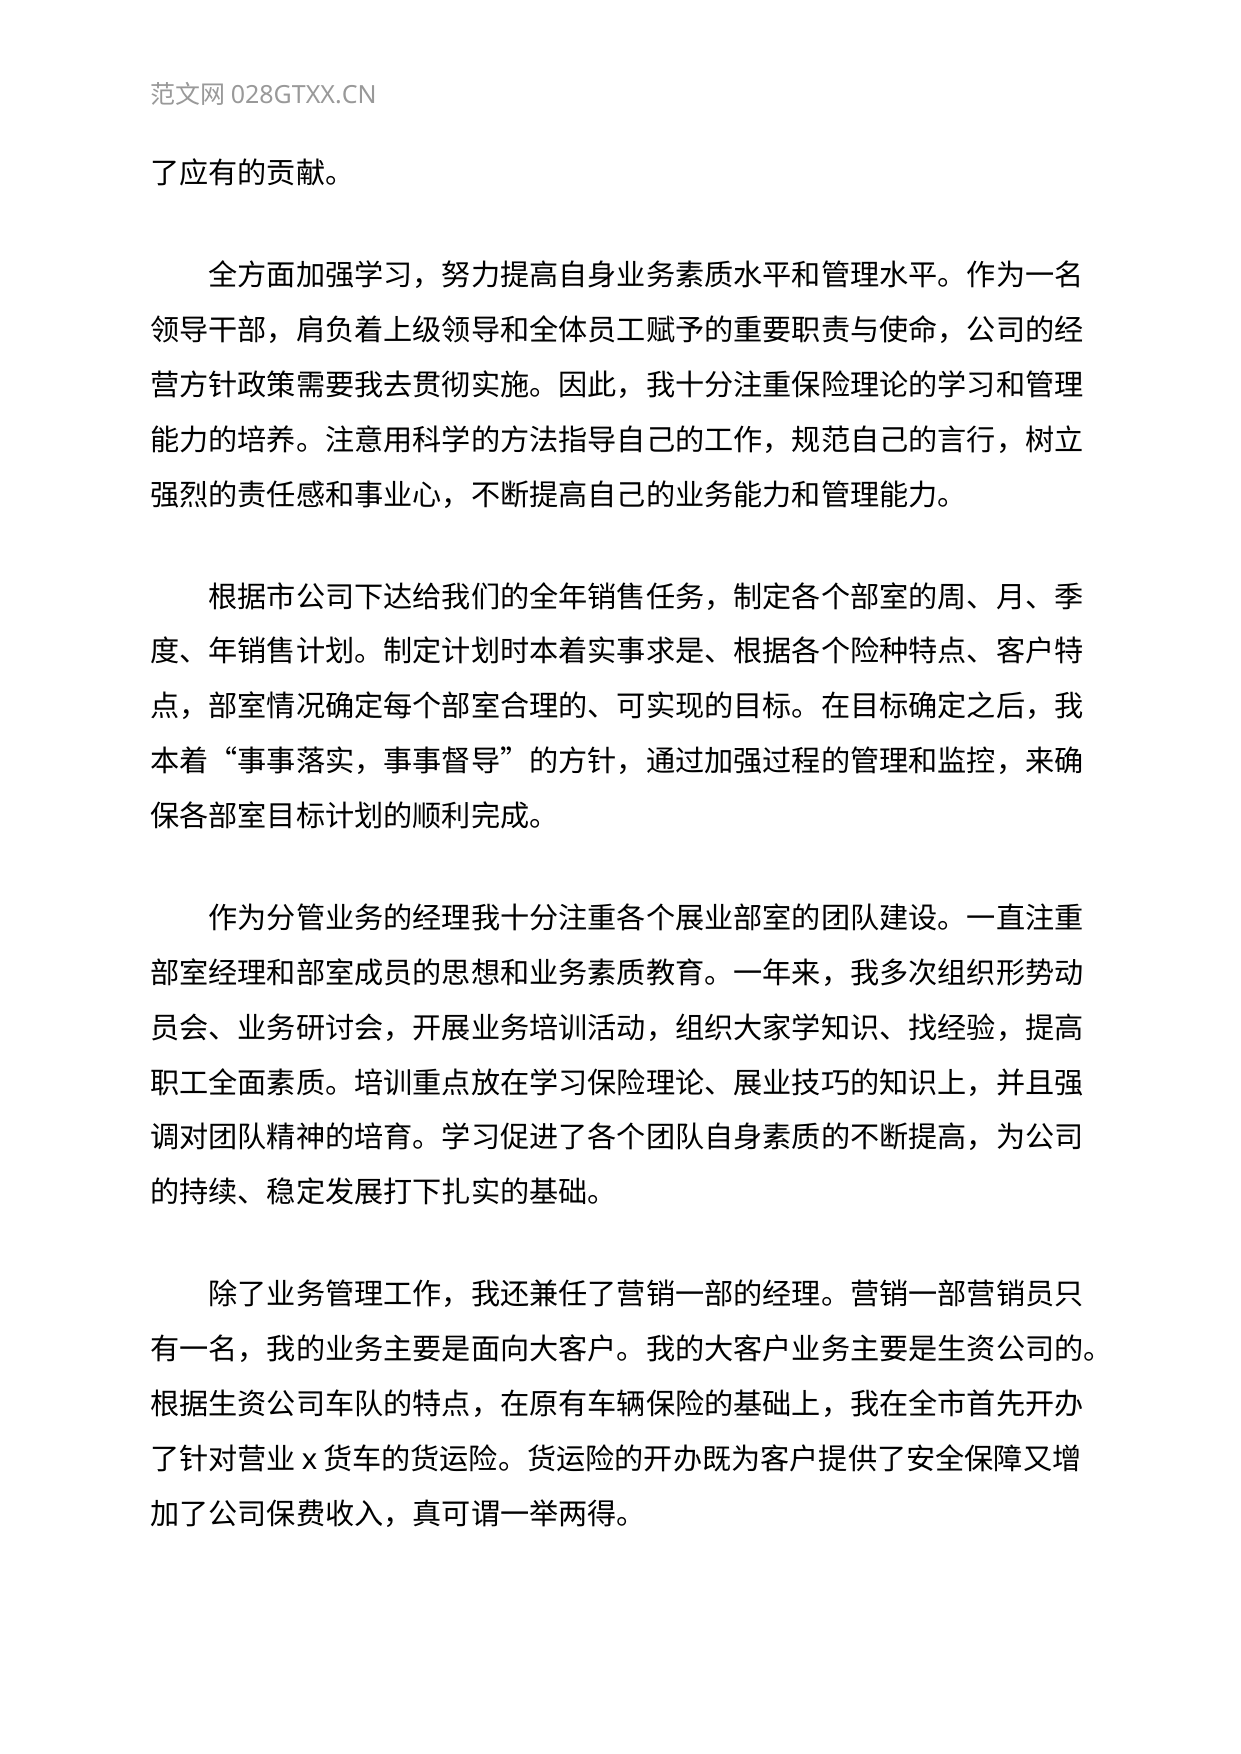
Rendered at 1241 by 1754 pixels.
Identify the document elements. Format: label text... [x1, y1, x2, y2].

text 作为分管业务的经理我十分注重各个展业部室的团队建设。一直注重部室经理和部室成员的思想和业务素质教育。一年来，我多次组织形势动员会、业务研讨会，开展业务培训活动，组织大家学知识、找经验，提高职工全面素质。培训重点放在学习保险理论、展业技巧的知识上，并且强调对团队精神的培育。学习促进了各个团队自身素质的不断提高，为公司的持续、稳定发展打下扎实的基础。 [150, 894, 1090, 1211]
text 根据市公司下达给我们的全年销售任务，制定各个部室的周、月、季度、年销售计划。制定计划时本着实事求是、根据各个险种特点、客户特点，部室情况确定每个部室合理的、可实现的目标。在目标确定之后，我本着“事事落实，事事督导”的方针，通过加强过程的管理和监控，来确保各部室目标计划的顺利完成。 [150, 573, 1090, 835]
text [150, 150, 1090, 192]
text 全方面加强学习，努力提高自身业务素质水平和管理水平。作为一名领导干部，肩负着上级领导和全体员工赋予的重要职责与使命，公司的经营方针政策需要我去贯彻实施。因此，我十分注重保险理论的学习和管理能力的培养。注意用科学的方法指导自己的工作，规范自己的言行，树立强烈的责任感和事业心，不断提高自己的业务能力和管理能力。 [150, 252, 1090, 514]
text 除了业务管理工作，我还兼任了营销一部的经理。营销一部营销员只有一名，我的业务主要是面向大客户。我的大客户业务主要是生资公司的。根据生资公司车队的特点，在原有车辆保险的基础上，我在全市首先开办了针对营业x货车的货运险。货运险的开办既为客户提供了安全保障又增加了公司保费收入，真可谓一举两得。 [150, 1271, 1090, 1533]
